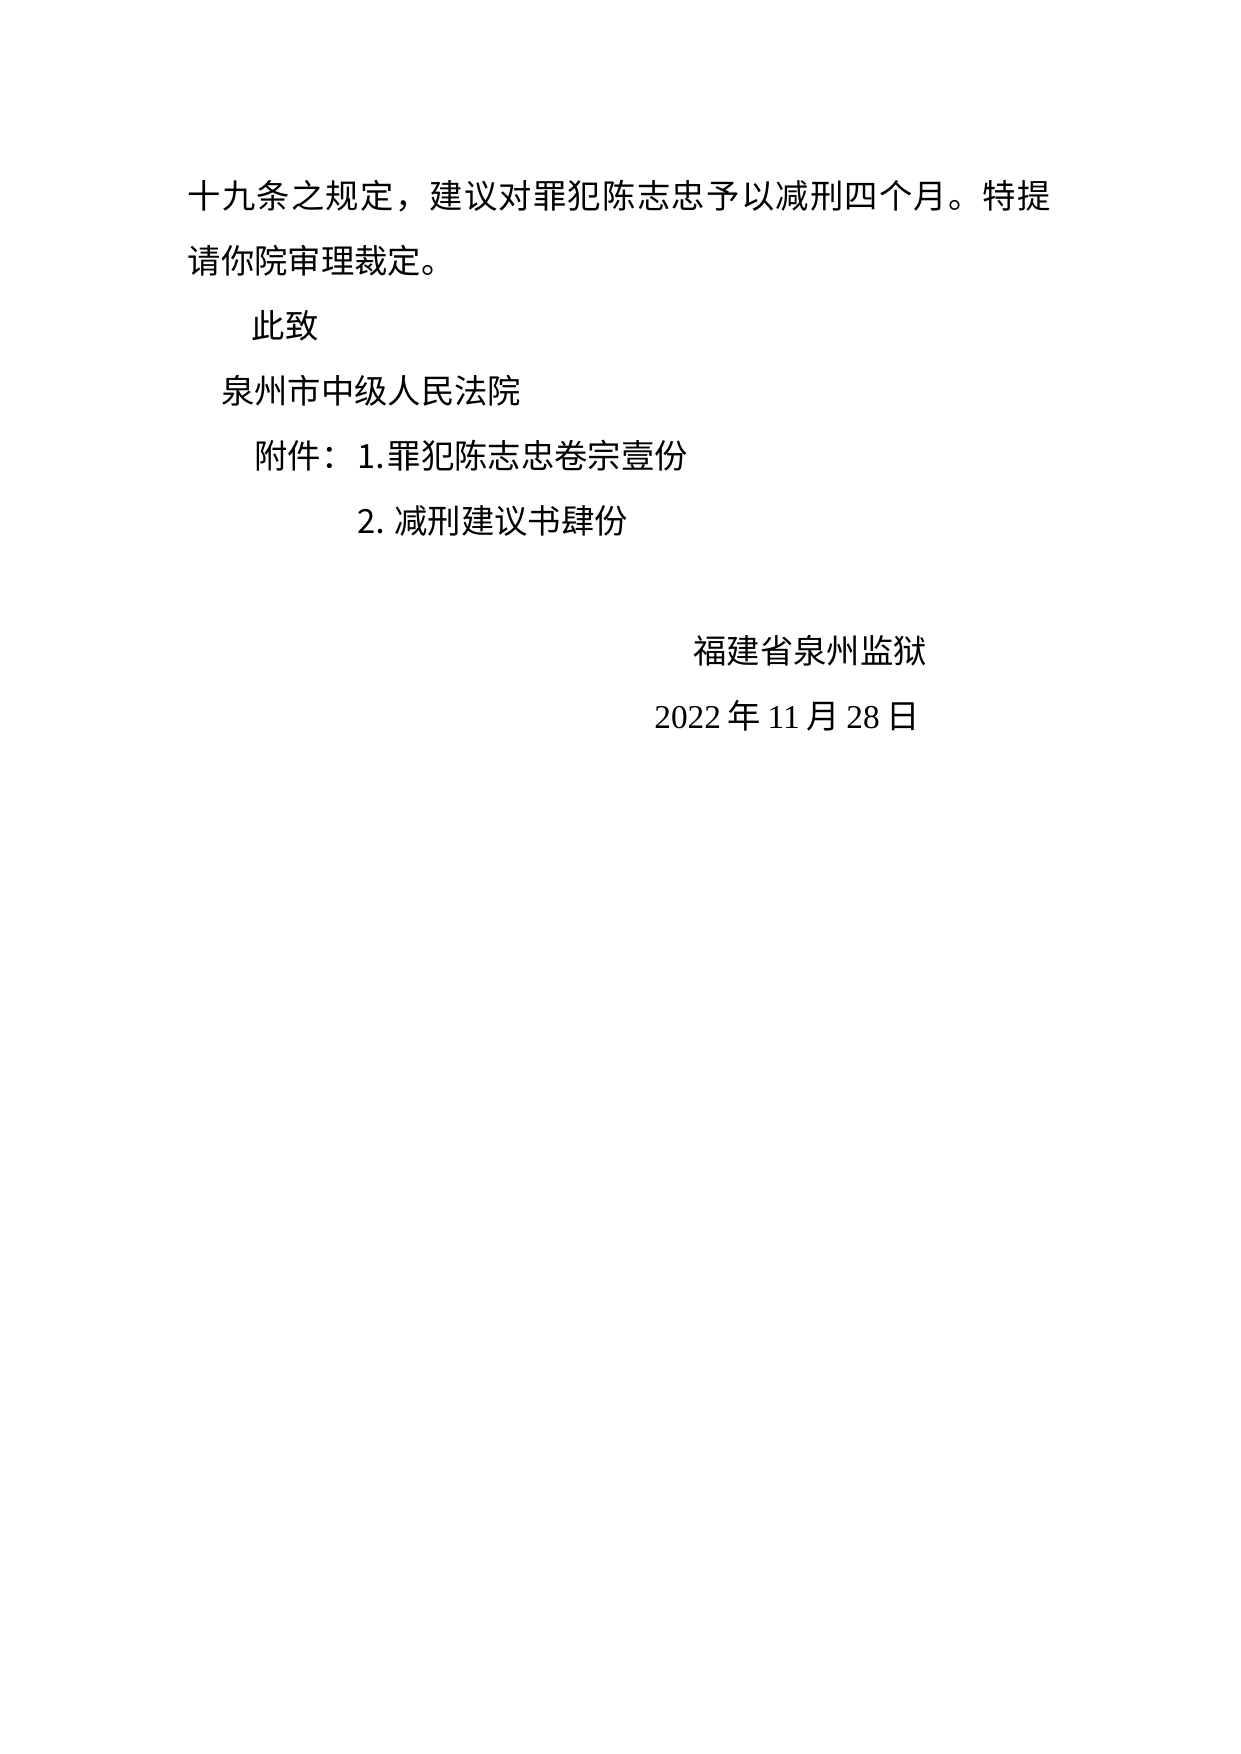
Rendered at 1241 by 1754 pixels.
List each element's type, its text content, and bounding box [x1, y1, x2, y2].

text ⒉减刑建议书肆份 [187, 487, 1058, 552]
text 福建省泉州监狱 [187, 617, 926, 682]
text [187, 162, 1053, 292]
text 附件：⒈罪犯陈志忠卷宗壹份 [187, 422, 1053, 487]
text 此致 [187, 292, 1058, 357]
text 2022年11月28日 [187, 682, 919, 747]
text 泉州市中级人民法院 [187, 357, 1058, 422]
